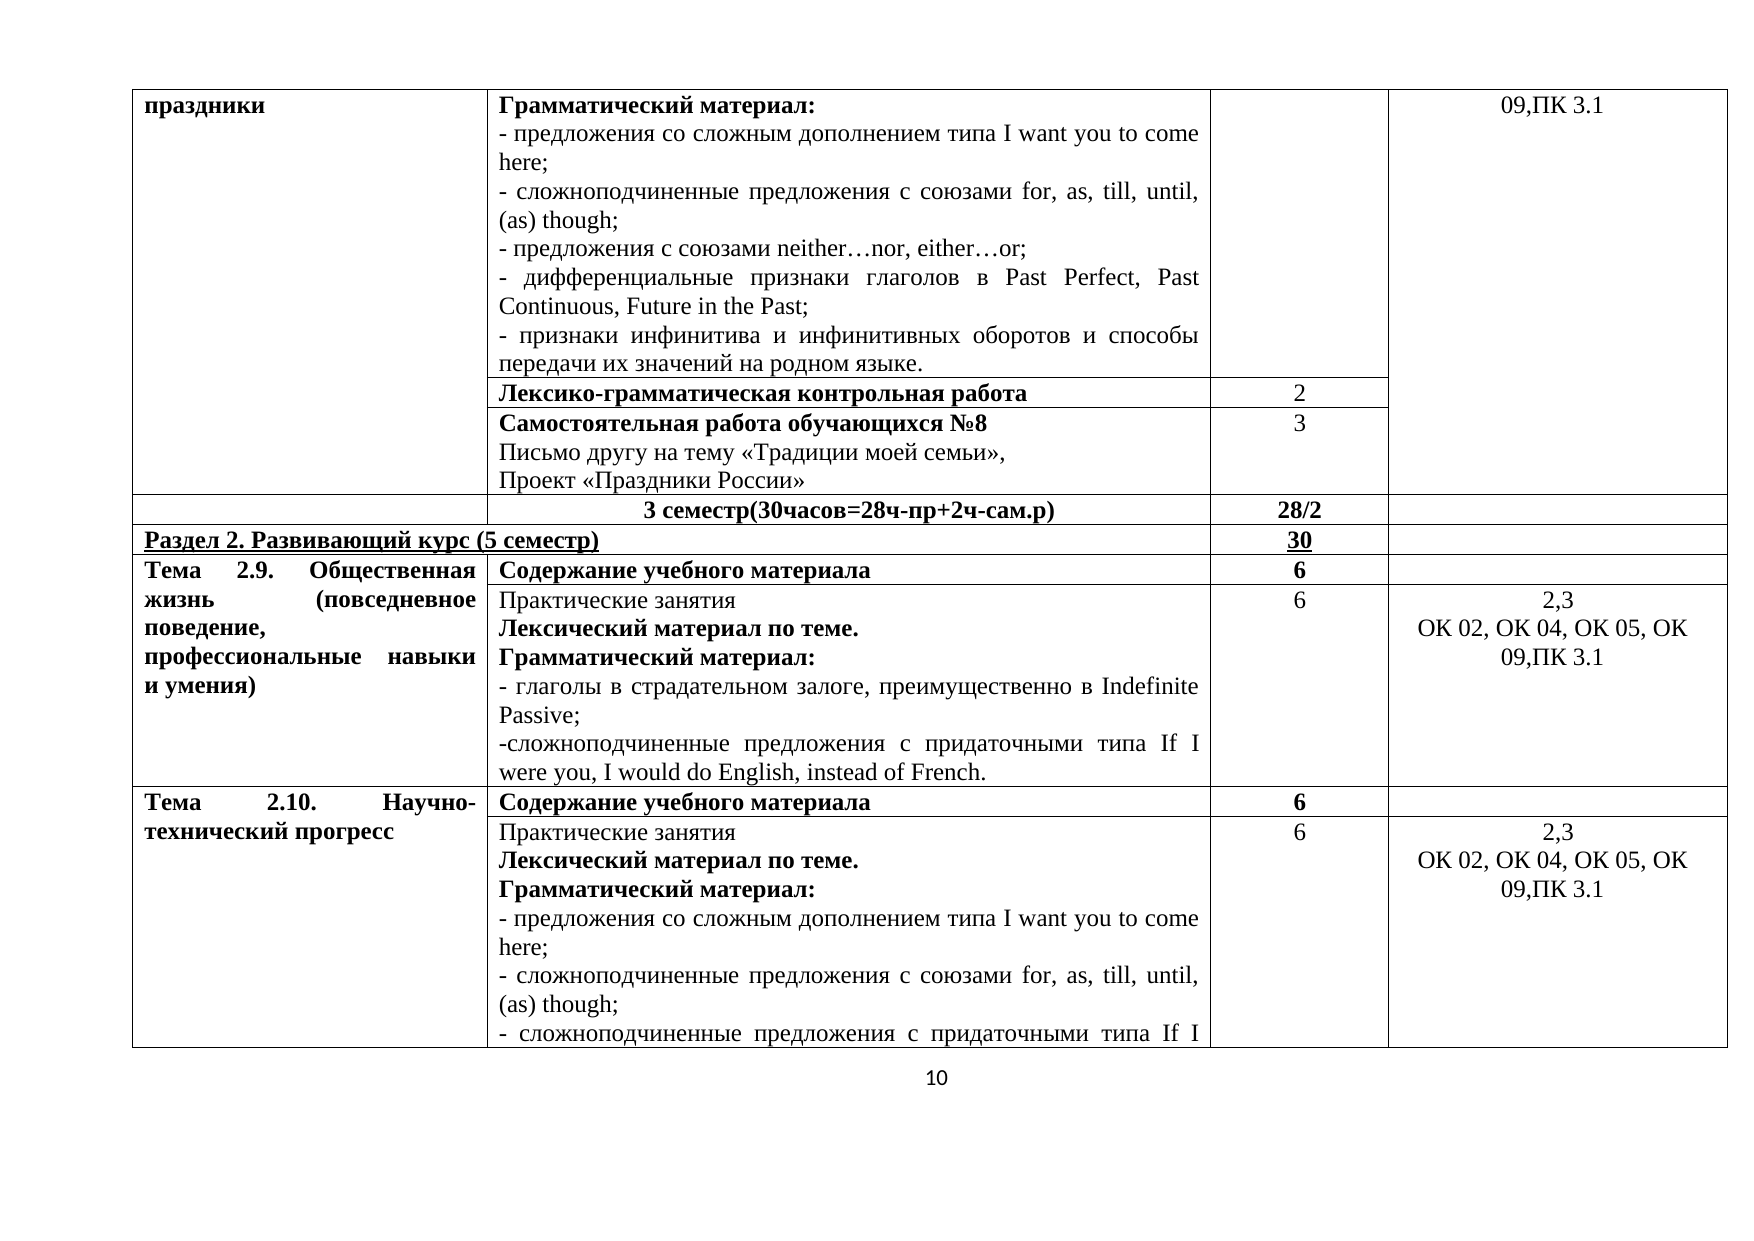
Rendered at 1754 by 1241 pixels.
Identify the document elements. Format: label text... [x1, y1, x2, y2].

table_cell 6 [1211, 555, 1388, 584]
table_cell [488, 90, 1210, 377]
table_cell [133, 495, 487, 524]
table_cell Содержание учебного материала [488, 555, 1210, 584]
table_cell Практические занятия Лексический материал по теме. Грамматический материал: - глаголы в страдательном залоге, преимущественно в Indefinite Passive; -сложноподчиненные предложения с придаточными типа If I were you, I would do English, instead of French. [488, 585, 1210, 786]
table_cell 30 [1211, 525, 1388, 554]
table_cell Тема 2.10. Научно-технический прогресс [133, 787, 487, 1047]
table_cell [1389, 90, 1727, 494]
table_cell 3 семестр(30часов=28ч-пр+2ч-сам.р) [488, 495, 1210, 524]
table_cell [1389, 525, 1727, 554]
table_cell [1389, 555, 1727, 584]
table_cell [1389, 787, 1727, 816]
table_cell 2 [1211, 378, 1388, 407]
table_cell Самостоятельная работа обучающихся №8 Письмо другу на тему «Традиции моей семьи», Проект «Праздники России» [488, 408, 1210, 494]
table_cell Тема 2.9. Общественная жизнь (повседневное поведение, профессиональные навыки и умения) [133, 555, 487, 786]
table_cell 6 [1211, 817, 1388, 1047]
table_cell 6 [1211, 90, 1388, 377]
table_cell 28/2 [1211, 495, 1388, 524]
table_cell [488, 817, 1210, 1047]
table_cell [1389, 817, 1727, 1047]
table_cell Лексико-грамматическая контрольная работа [488, 378, 1210, 407]
table_cell [1389, 495, 1727, 524]
table_cell 2,3 ОК 02, ОК 04, ОК 05, ОК 09,ПК 3.1 [1389, 585, 1727, 786]
table_cell 3 [1211, 408, 1388, 494]
table_cell 6 [1211, 787, 1388, 816]
table_cell 6 [1211, 585, 1388, 786]
table_cell Содержание учебного материала [488, 787, 1210, 816]
table_cell Раздел 2. Развивающий курс (5 семестр) [133, 525, 1210, 554]
